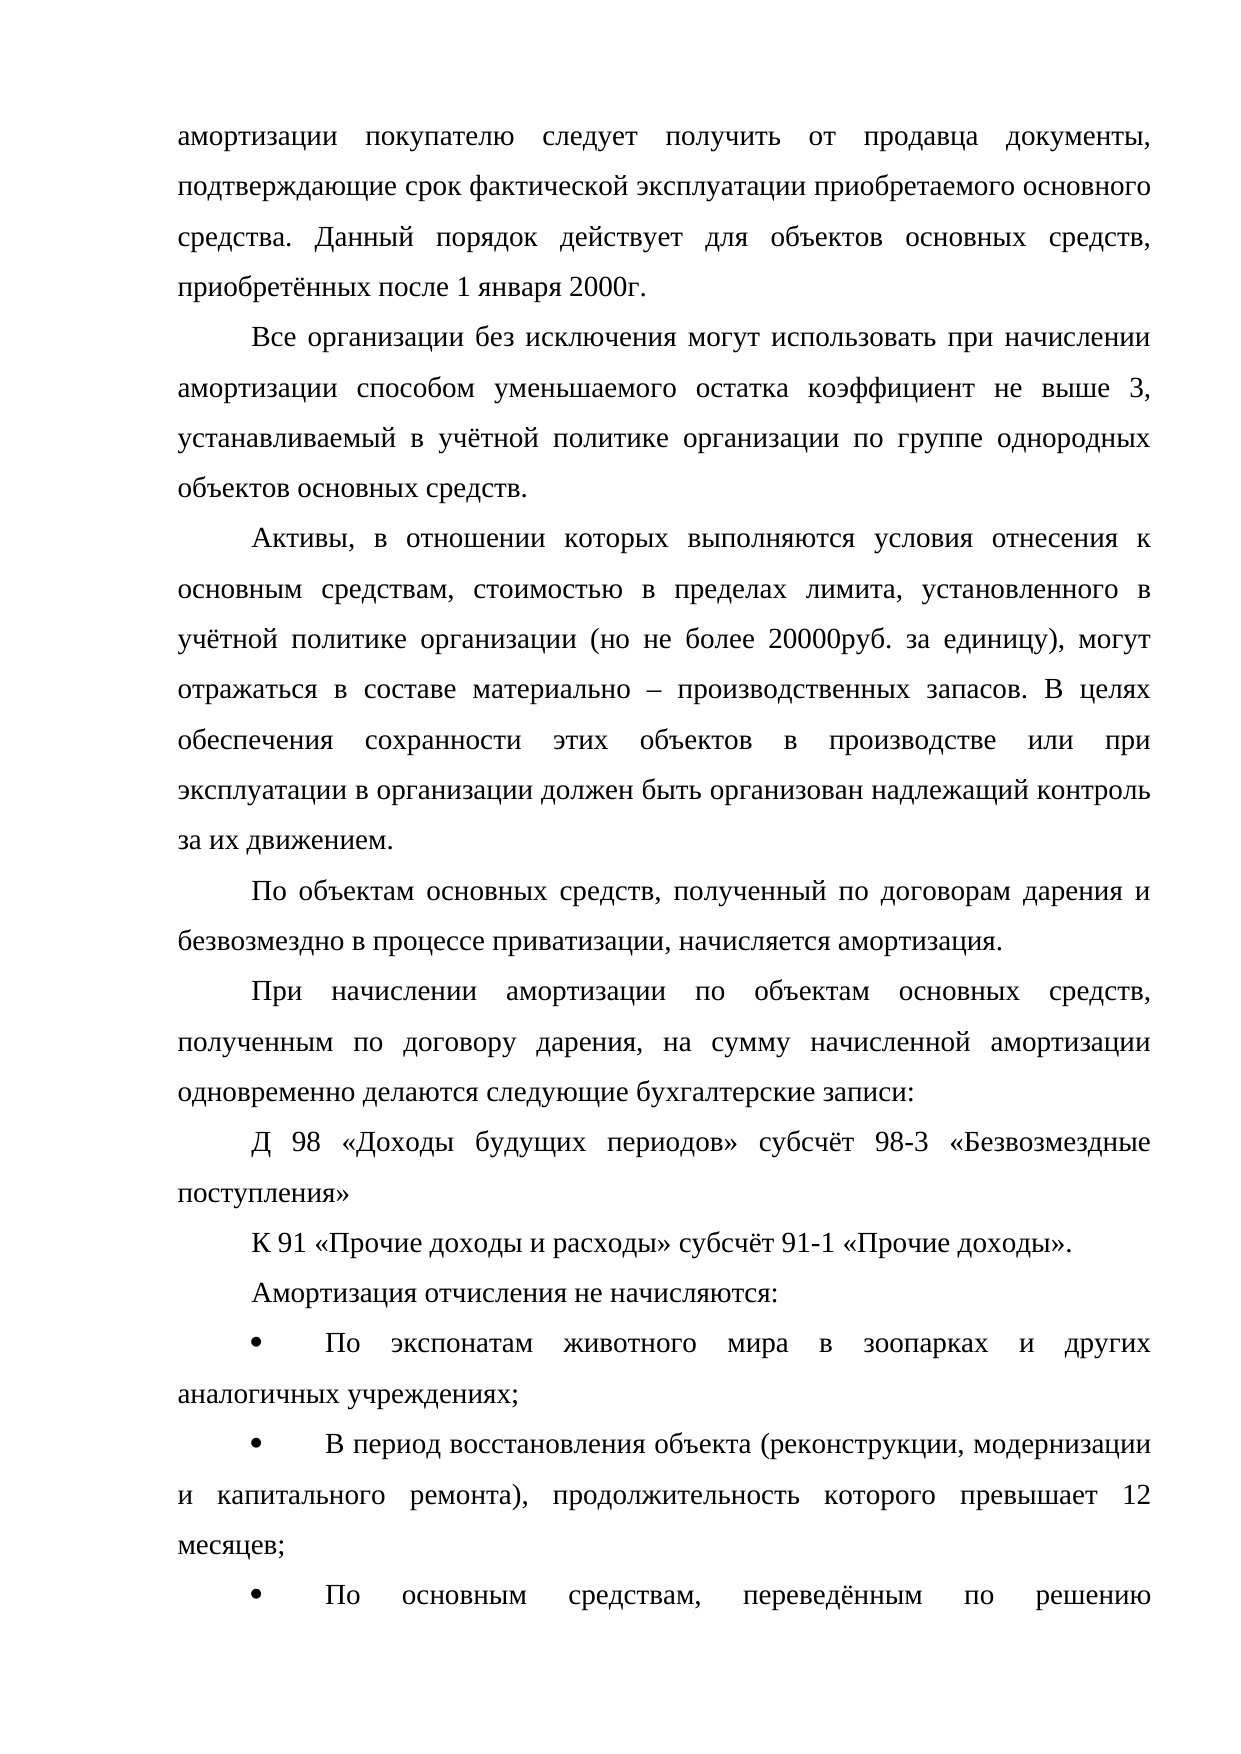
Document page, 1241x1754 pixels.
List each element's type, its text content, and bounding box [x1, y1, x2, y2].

text При начислении амортизации по объектам основных средств, полученным по договору дарения, на сумму начисленной амортизации одновременно делаются следующие бухгалтерские записи: [177, 973, 1152, 1108]
text Все организации без исключения могут использовать при начислении амортизации способом уменьшаемого остатка коэффициент не выше 3, устанавливаемый в учётной политике организации по группе однородных объектов основных средств. [177, 319, 1152, 504]
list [177, 1577, 1152, 1611]
list В период восстановления объекта (реконструкции, модернизации и капитального ремонта), продолжительность которого превышает 12 месяцев; [177, 1426, 1152, 1561]
text Активы, в отношении которых выполняются условия отнесения к основным средствам, стоимостью в пределах лимита, установленного в учётной политике организации (но не более 20000руб. за единицу), могут отражаться в составе материально – производственных запасов. В целях обеспечения сохранности этих объектов в производстве или при эксплуатации в организации должен быть организован надлежащий контроль за их движением. [177, 521, 1152, 856]
text Амортизация отчисления не начисляются: [177, 1275, 1152, 1309]
text Д 98 «Доходы будущих периодов» субсчёт 98-3 «Безвозмездные поступления» [177, 1124, 1152, 1208]
list По экспонатам животного мира в зоопарках и других аналогичных учреждениях; [177, 1326, 1152, 1409]
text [177, 118, 1152, 303]
text К 91 «Прочие доходы и расходы» субсчёт 91-1 «Прочие доходы». [177, 1225, 1152, 1258]
text По объектам основных средств, полученный по договорам дарения и безвозмездно в процессе приватизации, начисляется амортизация. [177, 873, 1152, 957]
